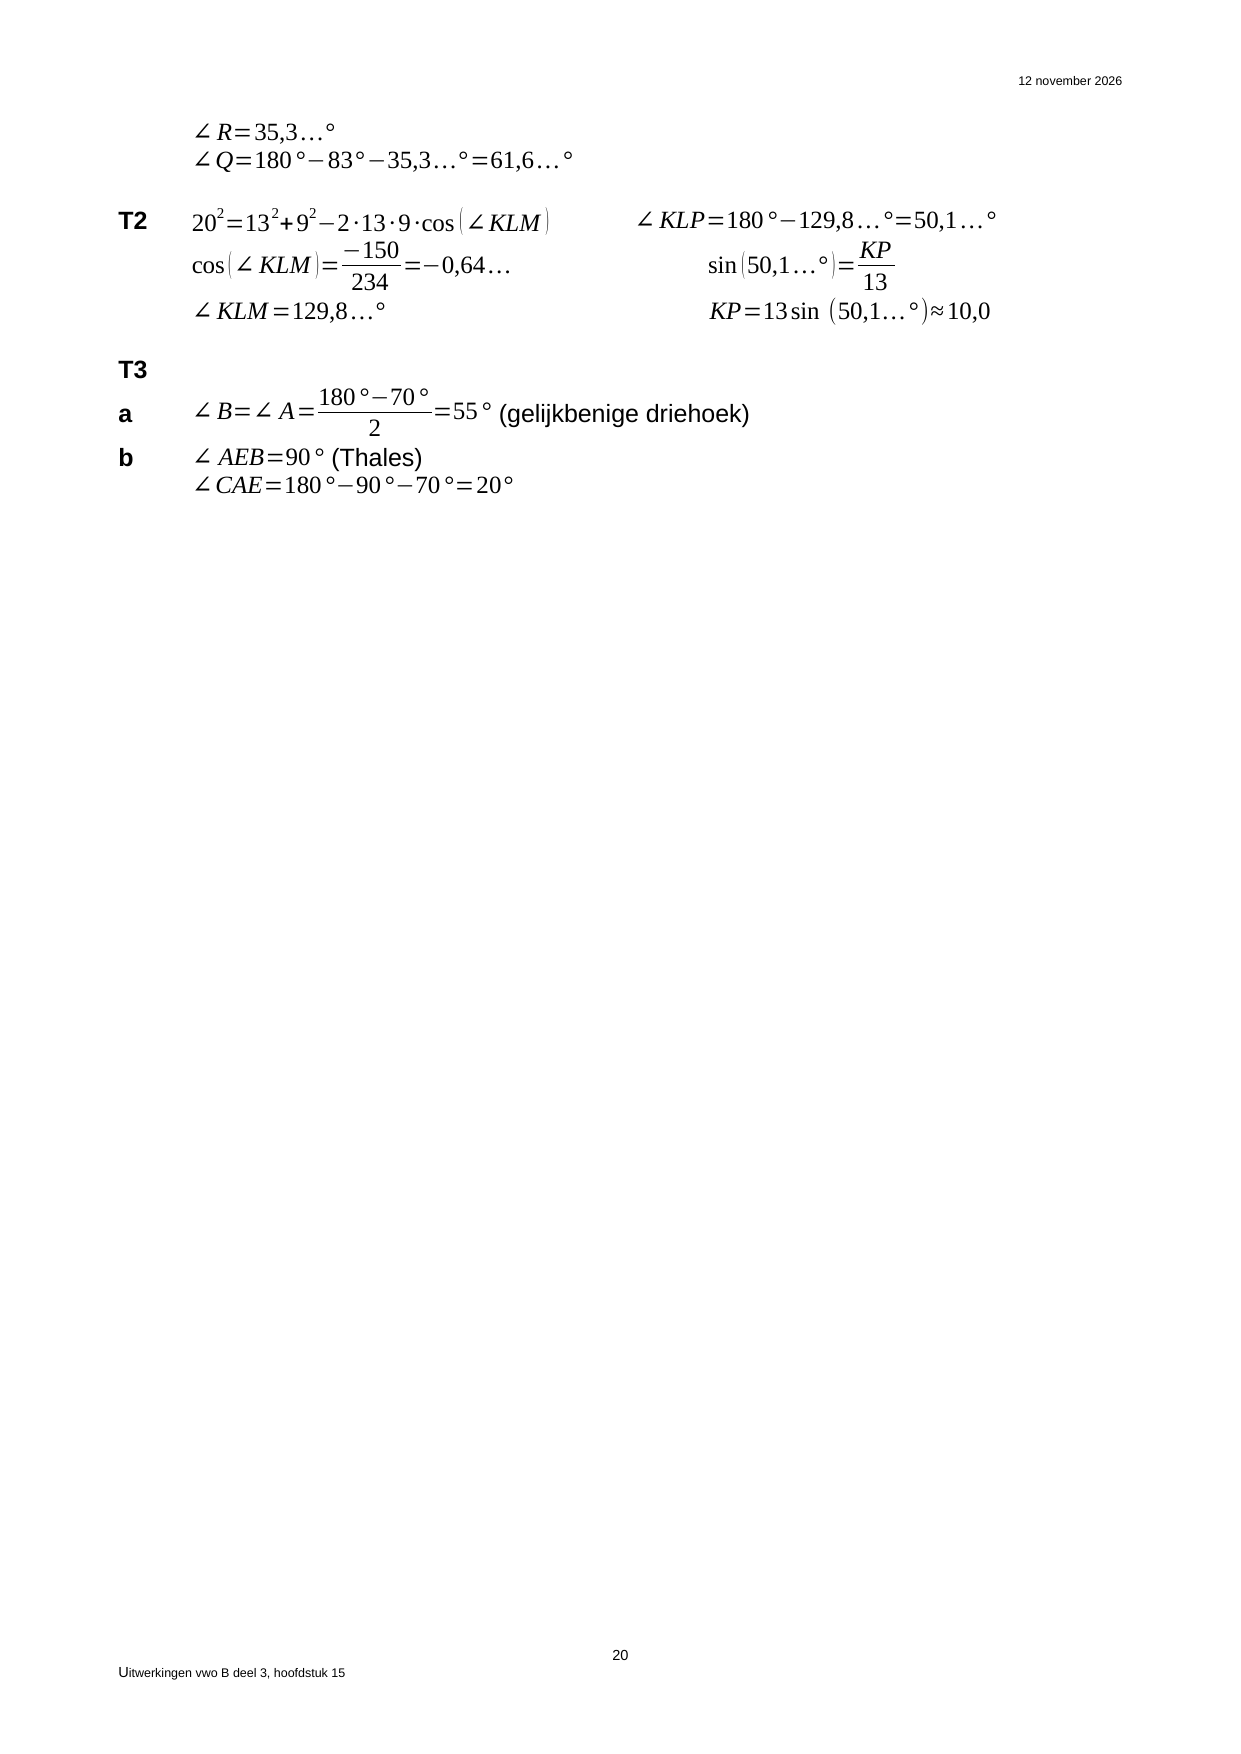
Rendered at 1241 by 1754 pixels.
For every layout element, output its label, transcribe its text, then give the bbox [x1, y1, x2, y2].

text a (gelijkbenige driehoek) [118, 383, 1122, 442]
text b (Thales) [118, 442, 1122, 471]
text T3 [118, 355, 1122, 383]
text T2 [118, 204, 1122, 237]
